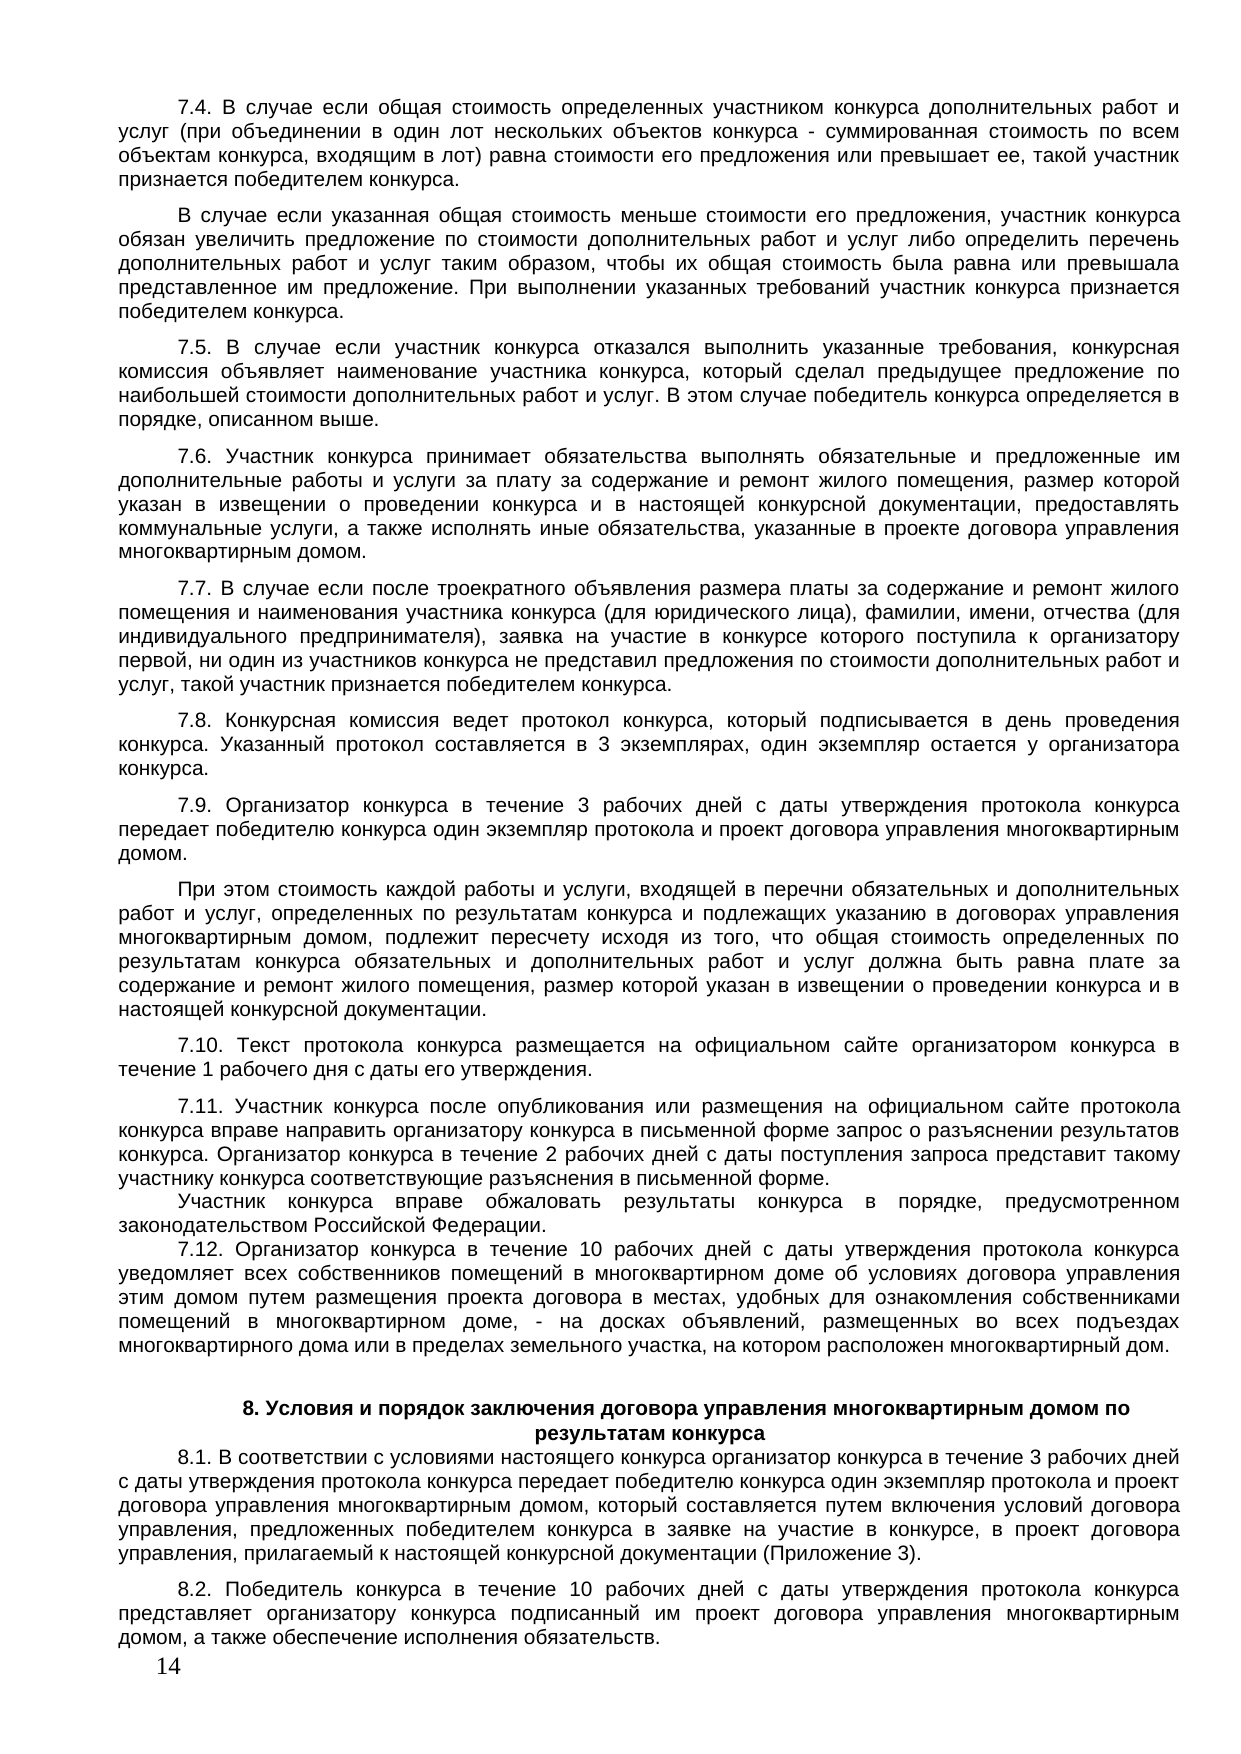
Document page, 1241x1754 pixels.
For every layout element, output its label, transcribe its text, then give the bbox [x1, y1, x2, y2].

text 7.11. Участник конкурса после опубликования или размещения на официальном сайте протокола конкурса вправе направить организатору конкурса в письменной форме запрос о разъяснении результатов конкурса. Организатор конкурса в течение 2 рабочих дней с даты поступления запроса представит такому участнику конкурса соответствующие разъяснения в письменной форме. [118, 1093, 1181, 1189]
text 7.10. Текст протокола конкурса размещается на официальном сайте организатором конкурса в течение 1 рабочего дня с даты его утверждения. [118, 1033, 1181, 1081]
text Участник конкурса вправе обжаловать результаты конкурса в порядке, предусмотренном законодательством Российской Федерации. [118, 1189, 1181, 1237]
text 7.5. В случае если участник конкурса отказался выполнить указанные требования, конкурсная комиссия объявляет наименование участника конкурса, который сделал предыдущее предложение по наибольшей стоимости дополнительных работ и услуг. В этом случае победитель конкурса определяется в порядке, описанном выше. [118, 335, 1181, 431]
text При этом стоимость каждой работы и услуги, входящей в перечни обязательных и дополнительных работ и услуг, определенных по результатам конкурса и подлежащих указанию в договорах управления многоквартирным домом, подлежит пересчету исходя из того, что общая стоимость определенных по результатам конкурса обязательных и дополнительных работ и услуг должна быть равна плате за содержание и ремонт жилого помещения, размер которой указан в извещении о проведении конкурса и в настоящей конкурсной документации. [118, 877, 1181, 1021]
text В случае если указанная общая стоимость меньше стоимости его предложения, участник конкурса обязан увеличить предложение по стоимости дополнительных работ и услуг либо определить перечень дополнительных работ и услуг таким образом, чтобы их общая стоимость была равна или превышала представленное им предложение. При выполнении указанных требований участник конкурса признается победителем конкурса. [118, 203, 1181, 323]
text 7.6. Участник конкурса принимает обязательства выполнять обязательные и предложенные им дополнительные работы и услуги за плату за содержание и ремонт жилого помещения, размер которой указан в извещении о проведении конкурса и в настоящей конкурсной документации, предоставлять коммунальные услуги, а также исполнять иные обязательства, указанные в проекте договора управления многоквартирным домом. [118, 443, 1181, 563]
text 7.7. В случае если после троекратного объявления размера платы за содержание и ремонт жилого помещения и наименования участника конкурса (для юридического лица), фамилии, имени, отчества (для индивидуального предпринимателя), заявка на участие в конкурсе которого поступила к организатору первой, ни один из участников конкурса не представил предложения по стоимости дополнительных работ и услуг, такой участник признается победителем конкурса. [118, 576, 1181, 696]
text 7.4. В случае если общая стоимость определенных участником конкурса дополнительных работ и услуг (при объединении в один лот нескольких объектов конкурса - суммированная стоимость по всем объектам конкурса, входящим в лот) равна стоимости его предложения или превышает ее, такой участник признается победителем конкурса. [118, 94, 1181, 190]
text 7.12. Организатор конкурса в течение 10 рабочих дней с даты утверждения протокола конкурса уведомляет всех собственников помещений в многоквартирном доме об условиях договора управления этим домом путем размещения проекта договора в местах, удобных для ознакомления собственниками помещений в многоквартирном доме, - на досках объявлений, размещенных во всех подъездах многоквартирного дома или в пределах земельного участка, на котором расположен многоквартирный дом. [118, 1237, 1181, 1357]
text 8.2. Победитель конкурса в течение 10 рабочих дней с даты утверждения протокола конкурса представляет организатору конкурса подписанный им проект договора управления многоквартирным домом, а также обеспечение исполнения обязательств. [118, 1577, 1181, 1649]
text 7.9. Организатор конкурса в течение 3 рабочих дней с даты утверждения протокола конкурса передает победителю конкурса один экземпляр протокола и проект договора управления многоквартирным домом. [118, 792, 1181, 864]
text 8. Условия и порядок заключения договора управления многоквартирным домом по результатам конкурса [118, 1394, 1181, 1444]
text 7.8. Конкурсная комиссия ведет протокол конкурса, который подписывается в день проведения конкурса. Указанный протокол составляется в 3 экземплярах, один экземпляр остается у организатора конкурса. [118, 708, 1181, 780]
text 8.1. В соответствии с условиями настоящего конкурса организатор конкурса в течение 3 рабочих дней с даты утверждения протокола конкурса передает победителю конкурса один экземпляр протокола и проект договора управления многоквартирным домом, который составляется путем включения условий договора управления, предложенных победителем конкурса в заявке на участие в конкурсе, в проект договора управления, прилагаемый к настоящей конкурсной документации (Приложение 3). [118, 1444, 1181, 1564]
